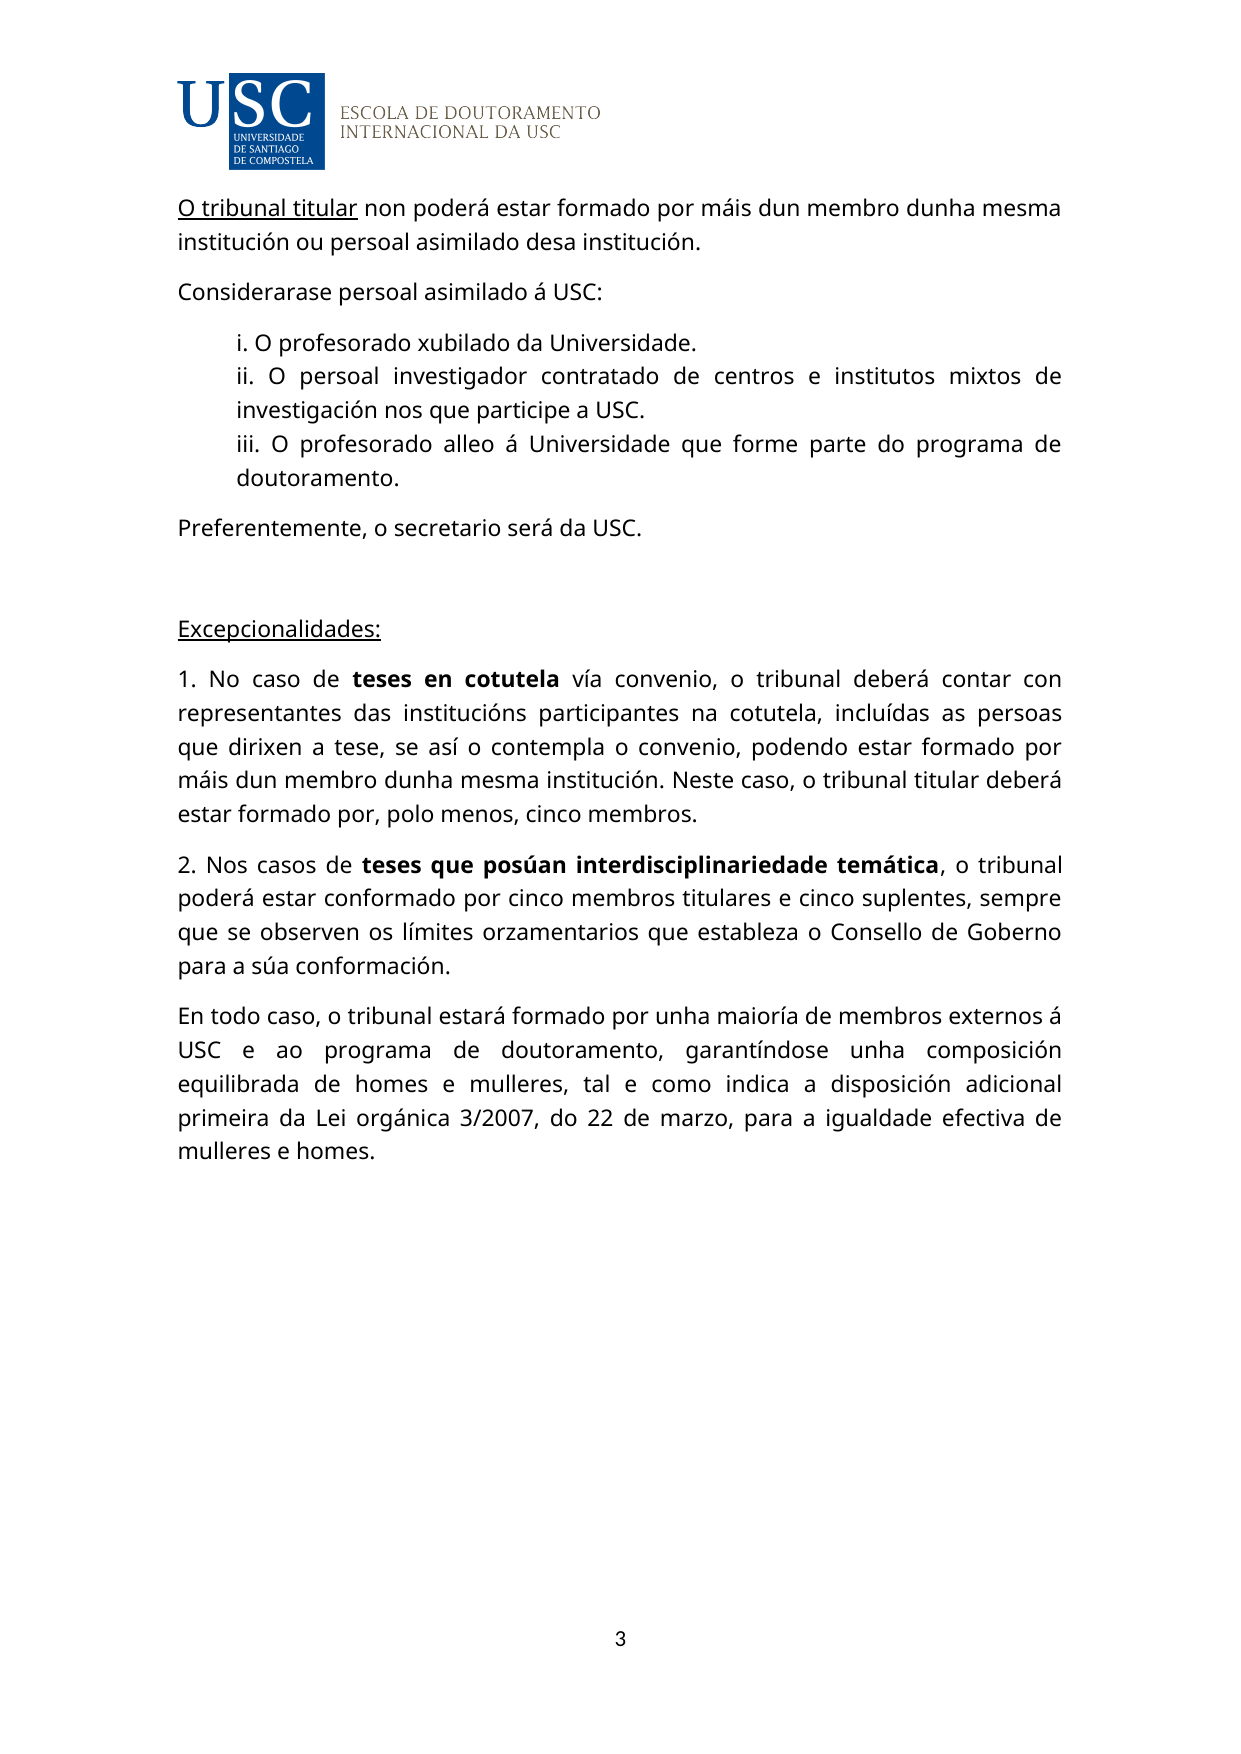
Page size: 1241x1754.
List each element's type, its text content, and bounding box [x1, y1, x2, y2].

picture [177, 73, 768, 170]
text 2. Nos casos de teses que posúan interdisciplinariedade temática, o tribunal poderá estar conformado por cinco membros titulares e cinco suplentes, sempre que se observen os límites orzamentarios que estableza o Consello de Goberno para a súa conformación. [177, 849, 1063, 981]
text En todo caso, o tribunal estará formado por unha maioría de membros externos á USC e ao programa de doutoramento, garantíndose unha composición equilibrada de homes e mulleres, tal e como indica a disposición adicional primeira da Lei orgánica 3/2007, do 22 de marzo, para a igualdade efectiva de mulleres e homes. [177, 1000, 1063, 1167]
text 1. No caso de teses en cotutela vía convenio, o tribunal deberá contar con representantes das institucións participantes na cotutela, incluídas as persoas que dirixen a tese, se así o contempla o convenio, podendo estar formado por máis dun membro dunha mesma institución. Neste caso, o tribunal titular deberá estar formado por, polo menos, cinco membros. [177, 663, 1063, 829]
list iii. O profesorado alleo á Universidade que forme parte do programa de doutoramento. [236, 428, 1063, 493]
list ii. O persoal investigador contratado de centros e institutos mixtos de investigación nos que participe a USC. [236, 360, 1063, 425]
text Considerarase persoal asimilado á USC: [177, 276, 1063, 307]
text Excepcionalidades: [177, 613, 1063, 644]
text O tribunal titular non poderá estar formado por máis dun membro dunha mesma institución ou persoal asimilado desa institución. [177, 192, 1063, 257]
list i. O profesorado xubilado da Universidade. [236, 327, 1063, 358]
text Preferentemente, o secretario será da USC. [177, 512, 1063, 543]
